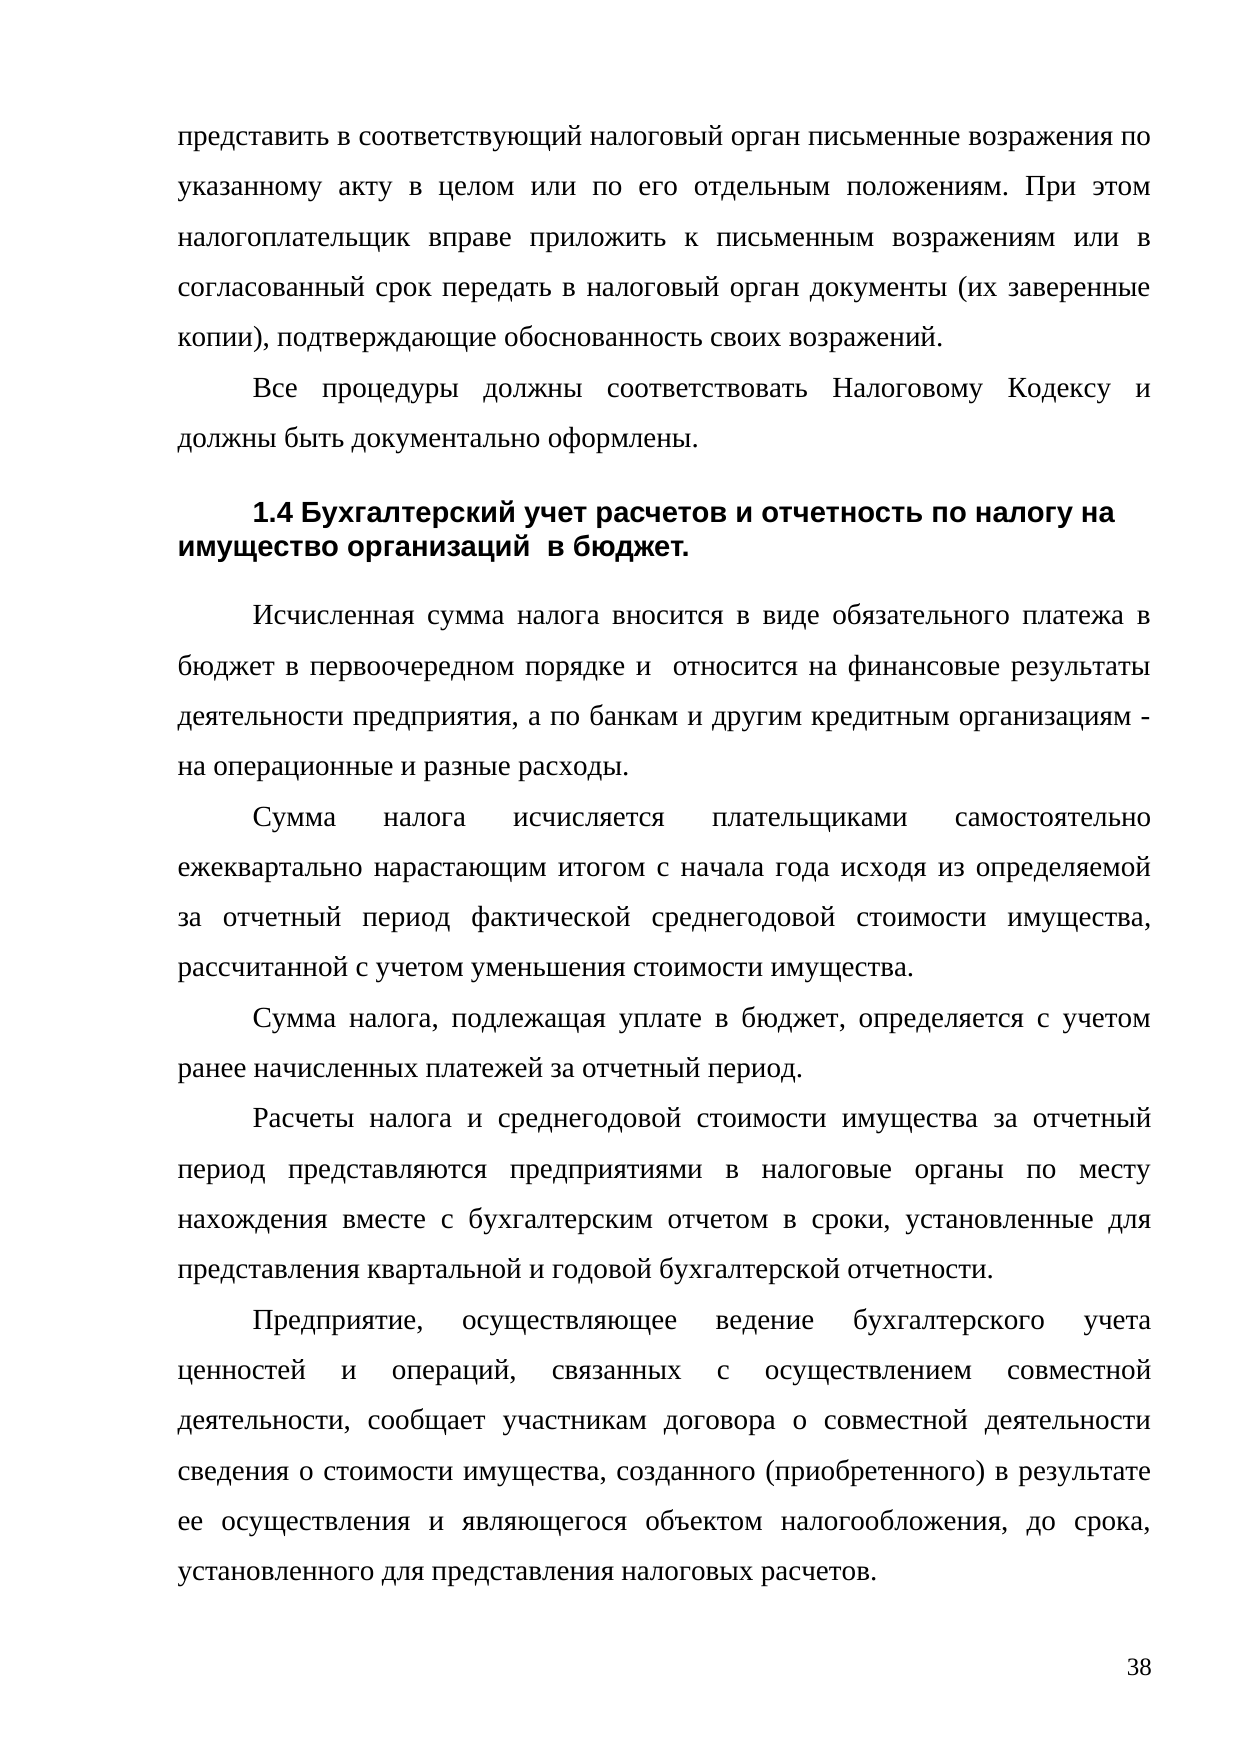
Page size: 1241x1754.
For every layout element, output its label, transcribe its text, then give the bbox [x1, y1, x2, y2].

text Исчисленная сумма налога вносится в виде обязательного платежа в бюджет в первоочередном порядке и относится на финансовые результаты деятельности предприятия, а по банкам и другим кредитным организациям - на операционные и разные расходы. [177, 597, 1152, 782]
subtitle 1.4 Бухгалтерский учет расчетов и отчетность по налогу на имущество организаций в бюджет. [177, 495, 1152, 562]
text Все процедуры должны соответствовать Налоговому Кодексу и должны быть документально оформлены. [177, 370, 1152, 453]
text Сумма налога исчисляется плательщиками самостоятельно ежеквартально нарастающим итогом с начала года исходя из определяемой за отчетный период фактической среднегодовой стоимости имущества, рассчитанной с учетом уменьшения стоимости имущества. [177, 799, 1152, 983]
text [177, 118, 1152, 353]
text Сумма налога, подлежащая уплате в бюджет, определяется с учетом ранее начисленных платежей за отчетный период. [177, 1000, 1152, 1084]
text Расчеты налога и среднегодовой стоимости имущества за отчетный период представляются предприятиями в налоговые органы по месту нахождения вместе с бухгалтерским отчетом в сроки, установленные для представления квартальной и годовой бухгалтерской отчетности. [177, 1101, 1152, 1285]
text Предприятие, осуществляющее ведение бухгалтерского учета ценностей и операций, связанных с осуществлением совместной деятельности, сообщает участникам договора о совместной деятельности сведения о стоимости имущества, созданного (приобретенного) в результате ее осуществления и являющегося объектом налогообложения, до срока, установленного для представления налоговых расчетов. [177, 1302, 1152, 1587]
